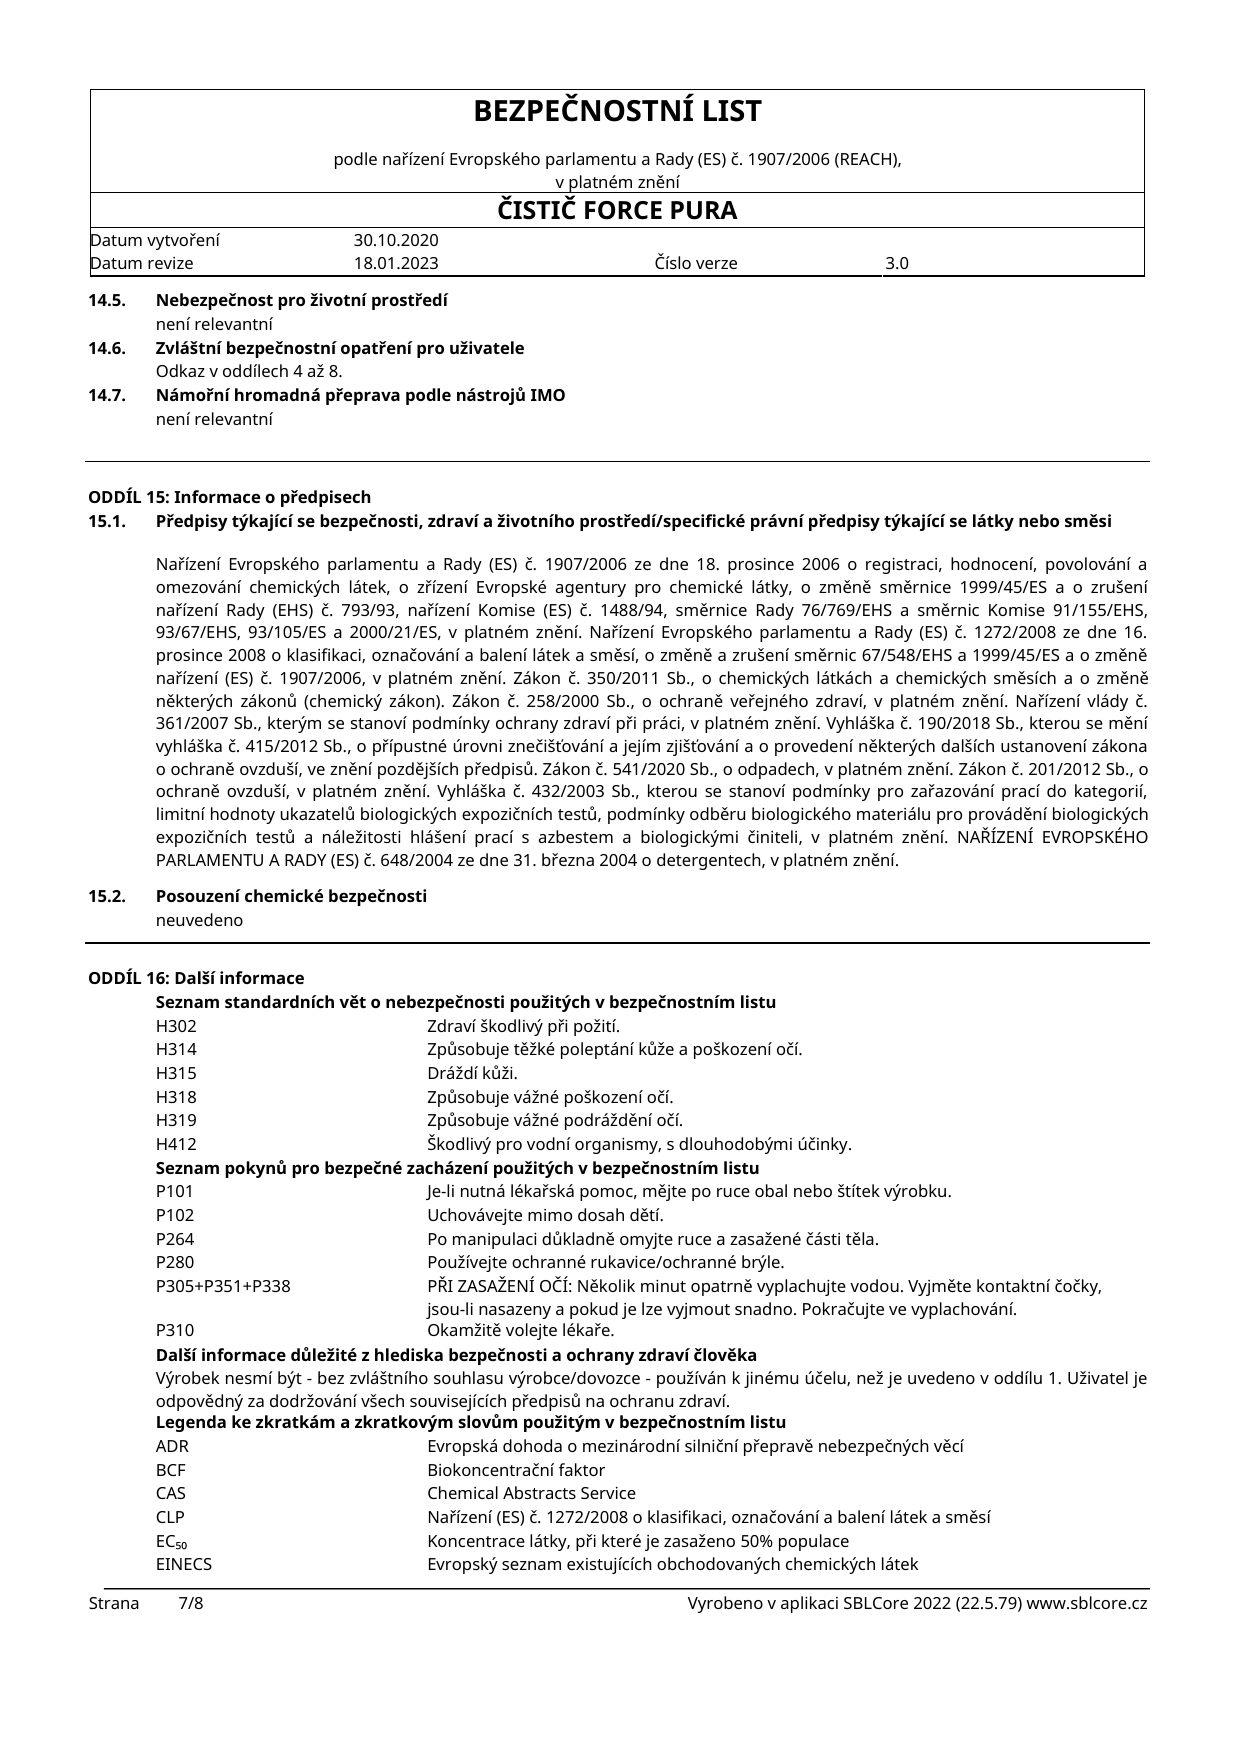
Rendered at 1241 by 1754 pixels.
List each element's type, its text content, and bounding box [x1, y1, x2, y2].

text Odkaz v oddílech 4 až 8. [156, 360, 1150, 383]
text Předpisy týkající se bezpečnosti, zdraví a životního prostředí/specifické právní předpisy týkající se látky nebo směsi [156, 509, 1150, 532]
text BCF [156, 1458, 424, 1481]
text PŘI ZASAŽENÍ OČÍ: Několik minut opatrně vyplachujte vodou. Vyjměte kontaktní čočky, jsou-li nasazeny a pokud je lze vyjmout snadno. Pokračujte ve vyplachování. [427, 1275, 1138, 1318]
text Způsobuje těžké poleptání kůže a poškození očí. [427, 1038, 1138, 1061]
text EC₅₀ [156, 1529, 424, 1552]
text ODDÍL 16: Další informace [88, 967, 1150, 989]
text podle nařízení Evropského parlamentu a Rady (ES) č. 1907/2006 (REACH), v platném znění [313, 148, 922, 191]
text Uchovávejte mimo dosah dětí. [427, 1204, 1138, 1226]
text Je-li nutná lékařská pomoc, mějte po ruce obal nebo štítek výrobku. [427, 1180, 1138, 1203]
text Datum revize [89, 252, 351, 274]
text 15.2. [88, 884, 153, 907]
text P264 [156, 1227, 424, 1250]
text P310 [156, 1318, 424, 1341]
text ADR [156, 1434, 424, 1457]
text Škodlivý pro vodní organismy, s dlouhodobými účinky. [427, 1133, 1138, 1155]
text 30.10.2020 [354, 228, 651, 251]
text Způsobuje vážné podráždění očí. [427, 1109, 1138, 1132]
text Způsobuje vážné poškození očí. [427, 1085, 1138, 1108]
text Seznam standardních vět o nebezpečnosti použitých v bezpečnostním listu [156, 991, 1107, 1013]
text EINECS [156, 1553, 424, 1576]
text ČISTIČ FORCE PURA [106, 193, 1128, 227]
text Legenda ke zkratkám a zkratkovým slovům použitým v bezpečnostním listu [156, 1411, 1107, 1433]
text 15.1. [88, 509, 153, 532]
text 18.01.2023 [354, 252, 651, 274]
text Nařízení Evropského parlamentu a Rady (ES) č. 1907/2006 ze dne 18. prosince 2006 o registraci, hodnocení, povolování a omezování chemických látek, o zřízení Evropské agentury pro chemické látky, o změně směrnice 1999/45/ES a o zrušení nařízení Rady (EHS) č. 793/93, nařízení Komise (ES) č. 1488/94, směrnice Rady 76/769/EHS a směrnic Komise 91/155/EHS, 93/67/EHS, 93/105/ES a 2000/21/ES, v platném znění. Nařízení Evropského parlamentu a Rady (ES) č. 1272/2008 ze dne 16. prosince 2008 o klasifikaci, označování a balení látek a směsí, o změně a zrušení směrnic 67/548/EHS a 1999/45/ES a o změně nařízení (ES) č. 1907/2006, v platném znění. Zákon č. 350/2011 Sb., o chemických látkách a chemických směsích a o změně některých zákonů (chemický zákon). Zákon č. 258/2000 Sb., o ochraně veřejného zdraví, v platném znění. Nařízení vlády č. 361/2007 Sb., kterým se stanoví podmínky ochrany zdraví při práci, v platném znění. Vyhláška č. 190/2018 Sb., kterou se mění vyhláška č. 415/2012 Sb., o přípustné úrovni znečišťování a jejím zjišťování a o provedení některých dalších ustanovení zákona o ochraně ovzduší, ve znění pozdějších předpisů. Zákon č. 541/2020 Sb., o odpadech, v platném znění. Zákon č. 201/2012 Sb., o ochraně ovzduší, v platném znění. Vyhláška č. 432/2003 Sb., kterou se stanoví podmínky pro zařazování prací do kategorií, limitní hodnoty ukazatelů biologických expozičních testů, podmínky odběru biologického materiálu pro provádění biologických expozičních testů a náležitosti hlášení prací s azbestem a biologickými činiteli, v platném znění. NAŘÍZENÍ EVROPSKÉHO PARLAMENTU A RADY (ES) č. 648/2004 ze dne 31. března 2004 o detergentech, v platném znění. [156, 553, 1150, 871]
text Posouzení chemické bezpečnosti [156, 884, 1150, 907]
text Číslo verze [654, 252, 882, 274]
text Koncentrace látky, při které je zasaženo 50% populace [427, 1529, 1138, 1552]
text H315 [156, 1062, 424, 1084]
text Evropská dohoda o mezinárodní silniční přepravě nebezpečných věcí [427, 1434, 1138, 1457]
text P280 [156, 1251, 424, 1274]
text Vyrobeno v aplikaci SBLCore 2022 (22.5.79) www.sblcore.cz [354, 1591, 1148, 1614]
text P101 [156, 1180, 424, 1203]
text CAS [156, 1482, 424, 1504]
text H412 [156, 1133, 424, 1155]
text BEZPEČNOSTNÍ LIST [310, 90, 925, 130]
text CLP [156, 1505, 424, 1528]
text Nařízení (ES) č. 1272/2008 o klasifikaci, označování a balení látek a směsí [427, 1505, 1138, 1528]
text Chemical Abstracts Service [427, 1482, 1138, 1504]
text P305+P351+P338 [156, 1275, 424, 1297]
text Po manipulaci důkladně omyjte ruce a zasažené části těla. [427, 1227, 1138, 1250]
text H318 [156, 1085, 424, 1108]
text není relevantní [156, 407, 1150, 430]
text neuvedeno [156, 908, 1150, 931]
text 14.6. [88, 336, 153, 359]
text Seznam pokynů pro bezpečné zacházení použitých v bezpečnostním listu [156, 1156, 1107, 1179]
text Zdraví škodlivý při požití. [427, 1014, 1138, 1037]
text není relevantní [156, 312, 1150, 335]
text 7/8 [178, 1591, 323, 1614]
text Strana [88, 1591, 172, 1614]
text 3.0 [885, 252, 1148, 274]
text H314 [156, 1038, 424, 1061]
text Datum vytvoření [89, 228, 351, 251]
text Dráždí kůži. [427, 1062, 1138, 1084]
text Výrobek nesmí být - bez zvláštního souhlasu výrobce/dovozce - používán k jinému účelu, než je uvedeno v oddílu 1. Uživatel je odpovědný za dodržování všech souvisejících předpisů na ochranu zdraví. [156, 1367, 1150, 1411]
text Další informace důležité z hlediska bezpečnosti a ochrany zdraví člověka [156, 1343, 1150, 1366]
text Používejte ochranné rukavice/ochranné brýle. [427, 1251, 1138, 1274]
text 14.5. [88, 288, 153, 311]
text Zvláštní bezpečnostní opatření pro uživatele [156, 336, 1150, 359]
text Námořní hromadná přeprava podle nástrojů IMO [156, 384, 1150, 406]
text H302 [156, 1014, 424, 1037]
text Biokoncentrační faktor [427, 1458, 1138, 1481]
text P102 [156, 1204, 424, 1226]
text ODDÍL 15: Informace o předpisech [88, 486, 1150, 508]
text Evropský seznam existujících obchodovaných chemických látek [427, 1553, 1138, 1576]
text H319 [156, 1109, 424, 1132]
text 14.7. [88, 384, 153, 406]
text Nebezpečnost pro životní prostředí [156, 288, 1150, 311]
text Okamžitě volejte lékaře. [427, 1318, 1138, 1341]
